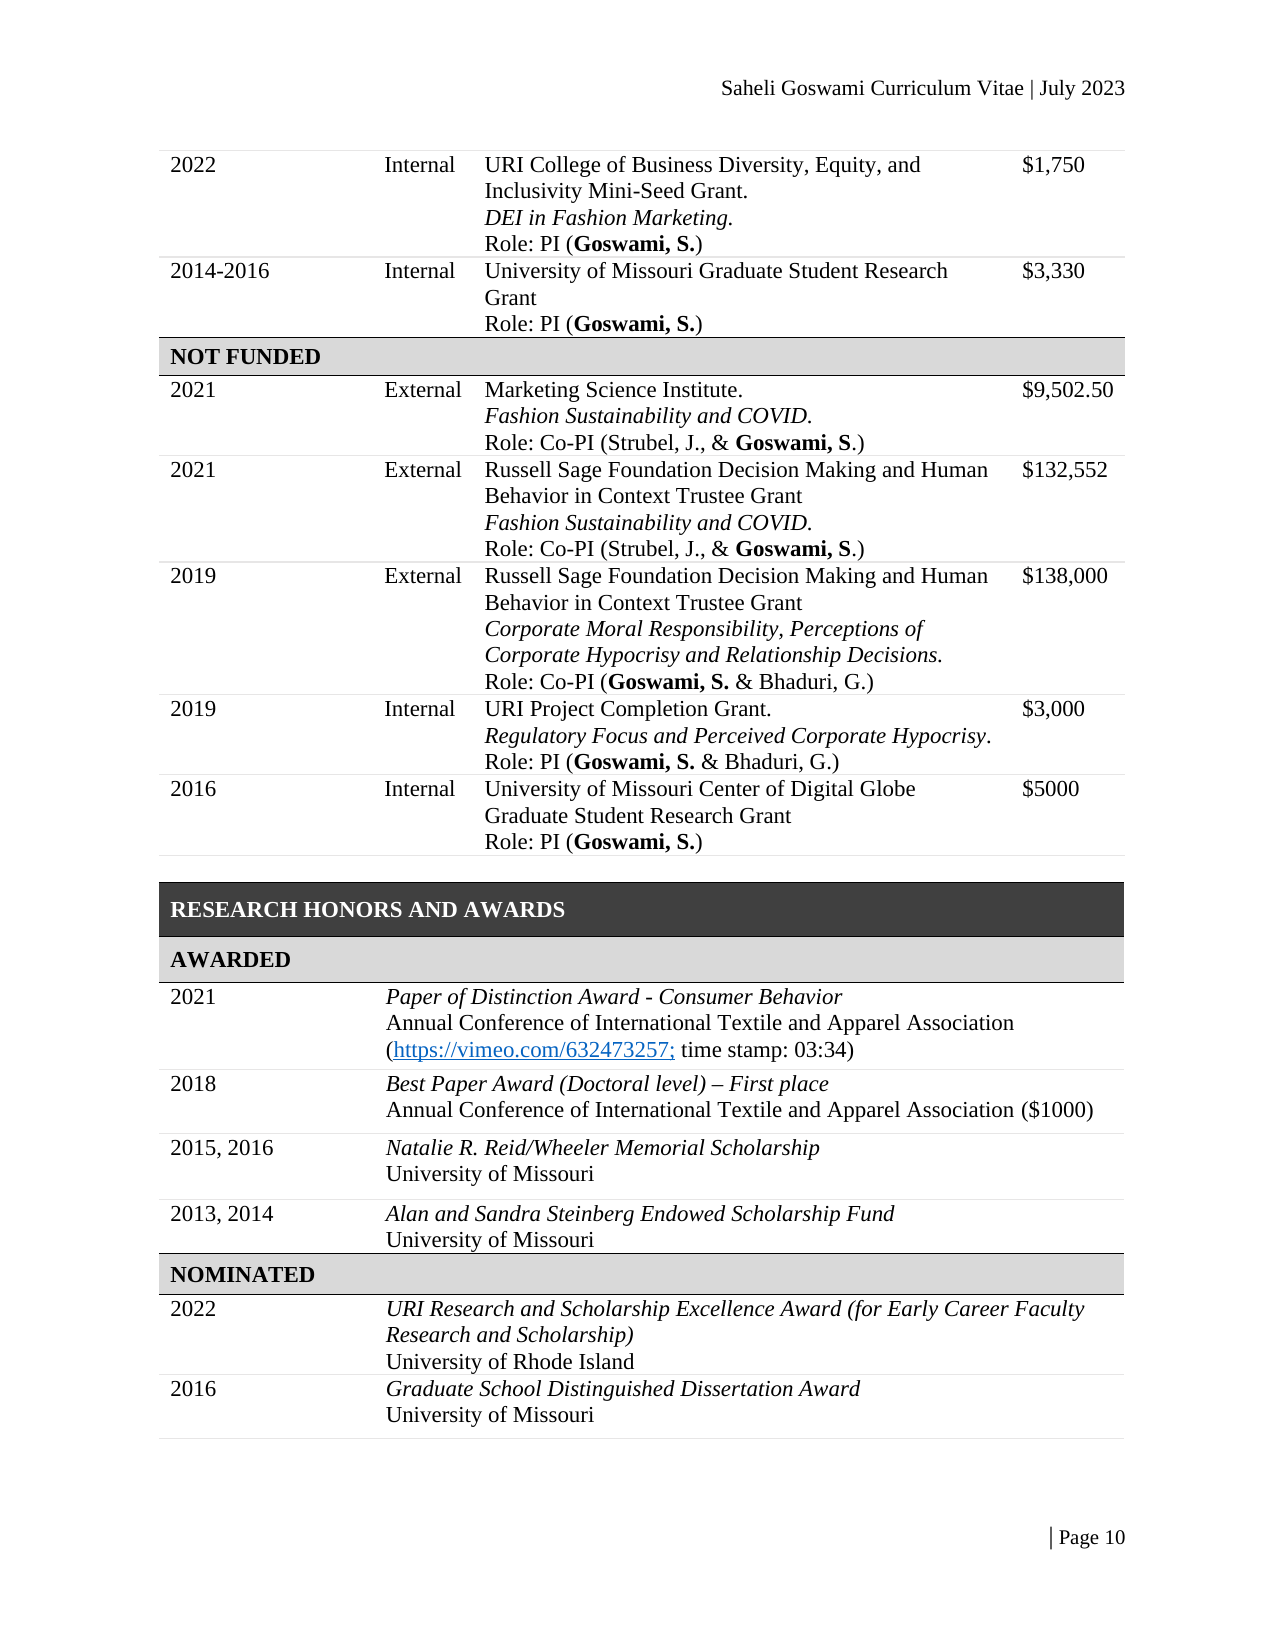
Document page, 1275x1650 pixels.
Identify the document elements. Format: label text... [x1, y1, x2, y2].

table_cell 2019 [159, 695, 373, 774]
table_cell $3,000 [1011, 695, 1125, 774]
table_cell 2016 [159, 775, 373, 854]
table_cell 2022 [159, 151, 373, 256]
table_cell 2013, 2014 [159, 1200, 374, 1253]
table_cell $3,330 [1011, 258, 1125, 337]
table_cell 2021 [159, 376, 373, 455]
table_cell Internal [373, 695, 473, 774]
table_cell University of Missouri Center of Digital Globe Graduate Student Research Grant Role: PI (Goswami, S.) [473, 775, 1011, 854]
table_cell Internal [373, 151, 473, 256]
table_cell 2021 [159, 456, 373, 561]
table_cell 2014-2016 [159, 258, 373, 337]
table_cell $5000 [1011, 775, 1125, 854]
table_cell NOMINATED [159, 1254, 1124, 1294]
table_cell $1,750 [1011, 151, 1125, 256]
table_cell URI Project Completion Grant. Regulatory Focus and Perceived Corporate Hypocrisy. Role: PI (Goswami, S. & Bhaduri, G.) [473, 695, 1011, 774]
table_cell $9,502.50 [1011, 376, 1125, 455]
table_cell NOT FUNDED [159, 338, 1125, 375]
table_cell URI Research and Scholarship Excellence Award (for Early Career Faculty Research and Scholarship) University of Rhode Island [374, 1295, 1124, 1374]
table_cell Graduate School Distinguished Dissertation Award University of Missouri [374, 1375, 1124, 1438]
table_cell Russell Sage Foundation Decision Making and Human Behavior in Context Trustee Grant Corporate Moral Responsibility, Perceptions of Corporate Hypocrisy and Relationship Decisions. Role: Co-PI (Goswami, S. & Bhaduri, G.) [473, 563, 1011, 694]
table_cell 2016 [159, 1375, 374, 1438]
table_cell AWARDED [159, 937, 1124, 982]
table_cell $132,552 [1011, 456, 1125, 561]
table_cell 2015, 2016 [159, 1134, 374, 1199]
table_cell External [373, 456, 473, 561]
table_cell External [373, 376, 473, 455]
table_cell Russell Sage Foundation Decision Making and Human Behavior in Context Trustee Grant Fashion Sustainability and COVID. Role: Co-PI (Strubel, J., & Goswami, S.) [473, 456, 1011, 561]
table_cell Marketing Science Institute. Fashion Sustainability and COVID. Role: Co-PI (Strubel, J., & Goswami, S.) [473, 376, 1011, 455]
table_header RESEARCH HONORS AND AWARDS [159, 883, 1124, 936]
table_cell University of Missouri Graduate Student Research Grant Role: PI (Goswami, S.) [473, 258, 1011, 337]
table_cell 2021 [159, 983, 374, 1069]
table_cell URI College of Business Diversity, Equity, and Inclusivity Mini-Seed Grant. DEI in Fashion Marketing. Role: PI (Goswami, S.) [473, 151, 1011, 256]
table_cell 2022 [159, 1295, 374, 1374]
table_cell Paper of Distinction Award - Consumer Behavior Annual Conference of International Textile and Apparel Association (https://vimeo.com/632473257; time stamp: 03:34) [374, 983, 1124, 1069]
table_cell Internal [373, 775, 473, 854]
table_cell 2018 [159, 1070, 374, 1133]
table_cell Alan and Sandra Steinberg Endowed Scholarship Fund University of Missouri [374, 1200, 1124, 1253]
table_cell Best Paper Award (Doctoral level) – First place Annual Conference of International Textile and Apparel Association ($1000) [374, 1070, 1124, 1133]
table_cell 2019 [159, 563, 373, 694]
table_cell Natalie R. Reid/Wheeler Memorial Scholarship University of Missouri [374, 1134, 1124, 1199]
table_cell External [373, 563, 473, 694]
table_cell $138,000 [1011, 563, 1125, 694]
table_cell Internal [373, 258, 473, 337]
